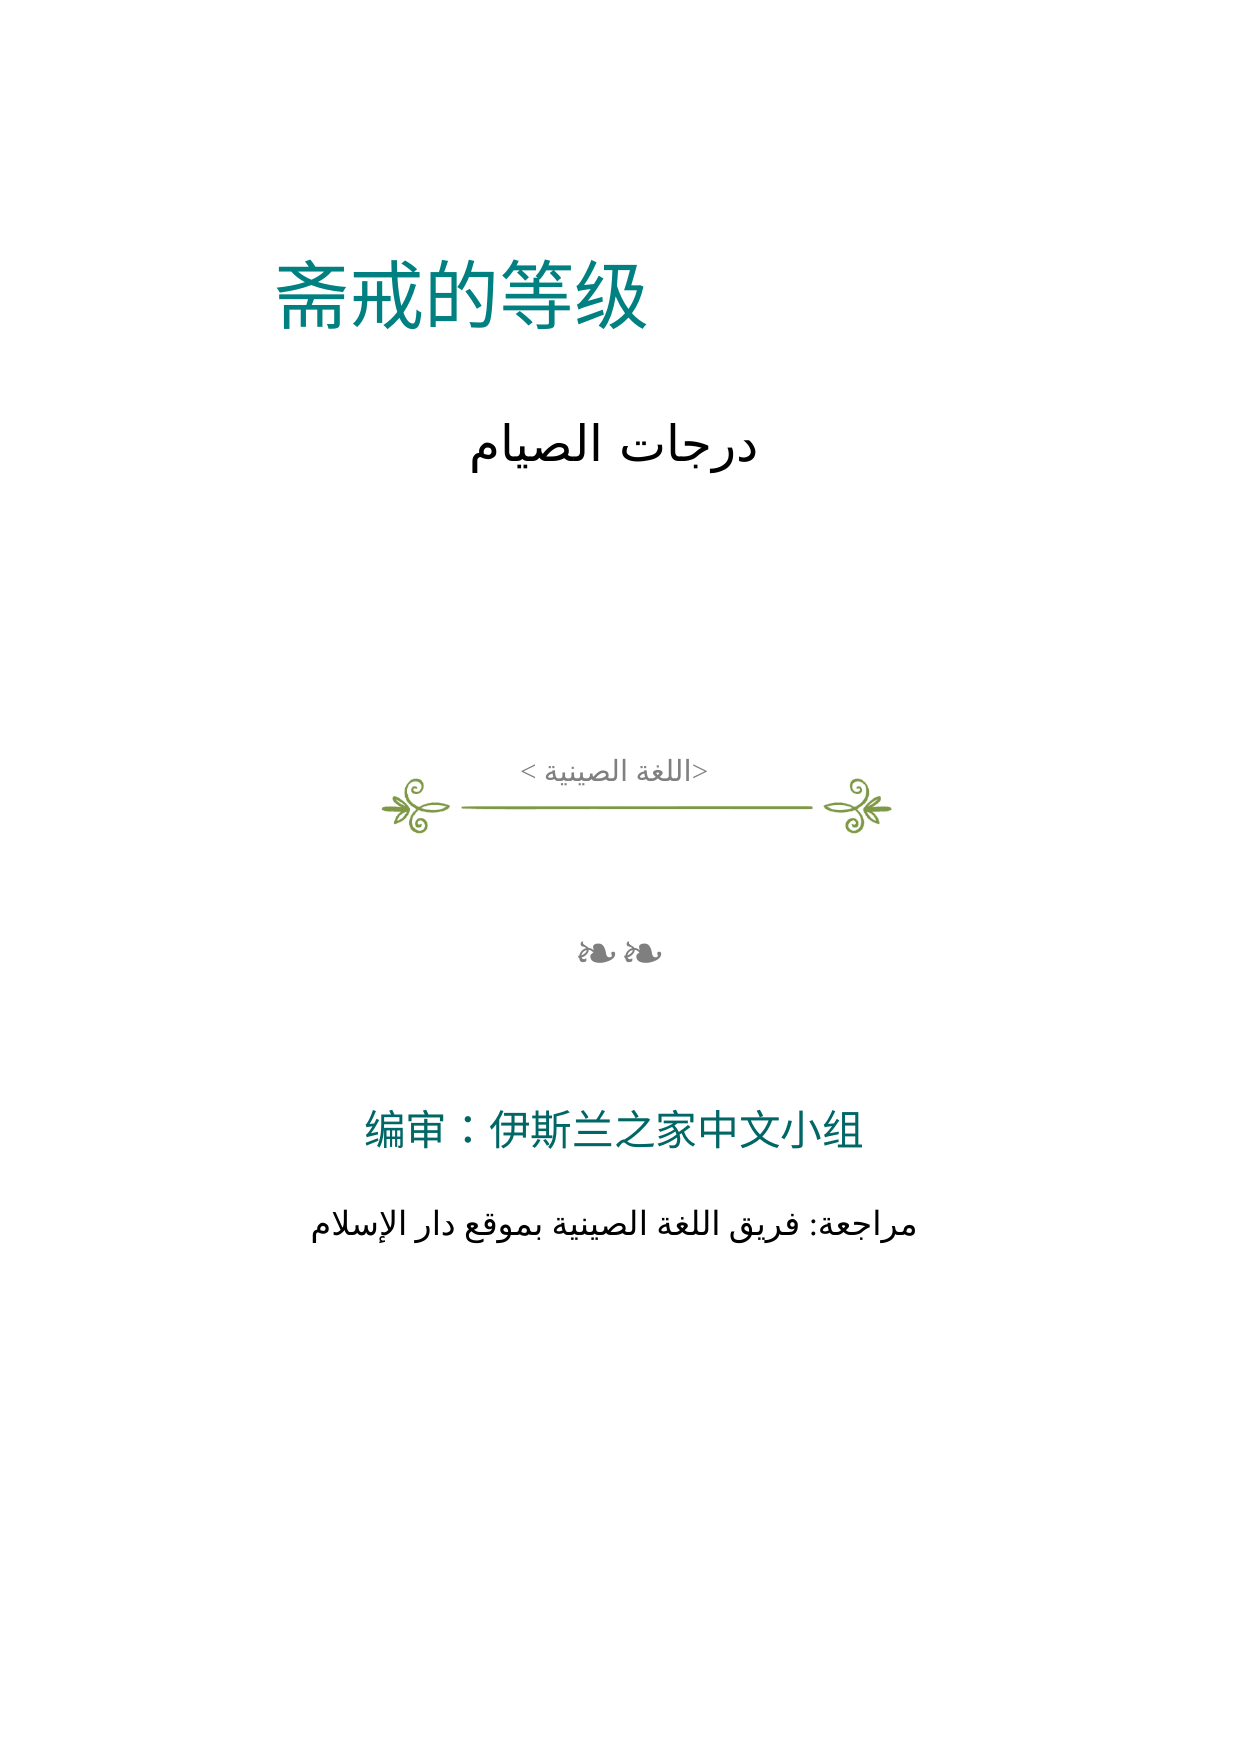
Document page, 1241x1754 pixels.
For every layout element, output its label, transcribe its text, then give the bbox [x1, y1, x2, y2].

text 斋戒的等级 [187, 244, 1053, 346]
text <اللغة الصينية > [187, 754, 1053, 787]
text ❧❧ [187, 922, 1053, 985]
text درجات الصيام [187, 415, 1053, 474]
text مراجعة: فريق اللغة الصينية بموقع دار الإسلام [187, 1204, 1053, 1243]
text 编审：伊斯兰之家中文小组 [187, 1101, 1053, 1157]
picture [372, 764, 906, 843]
